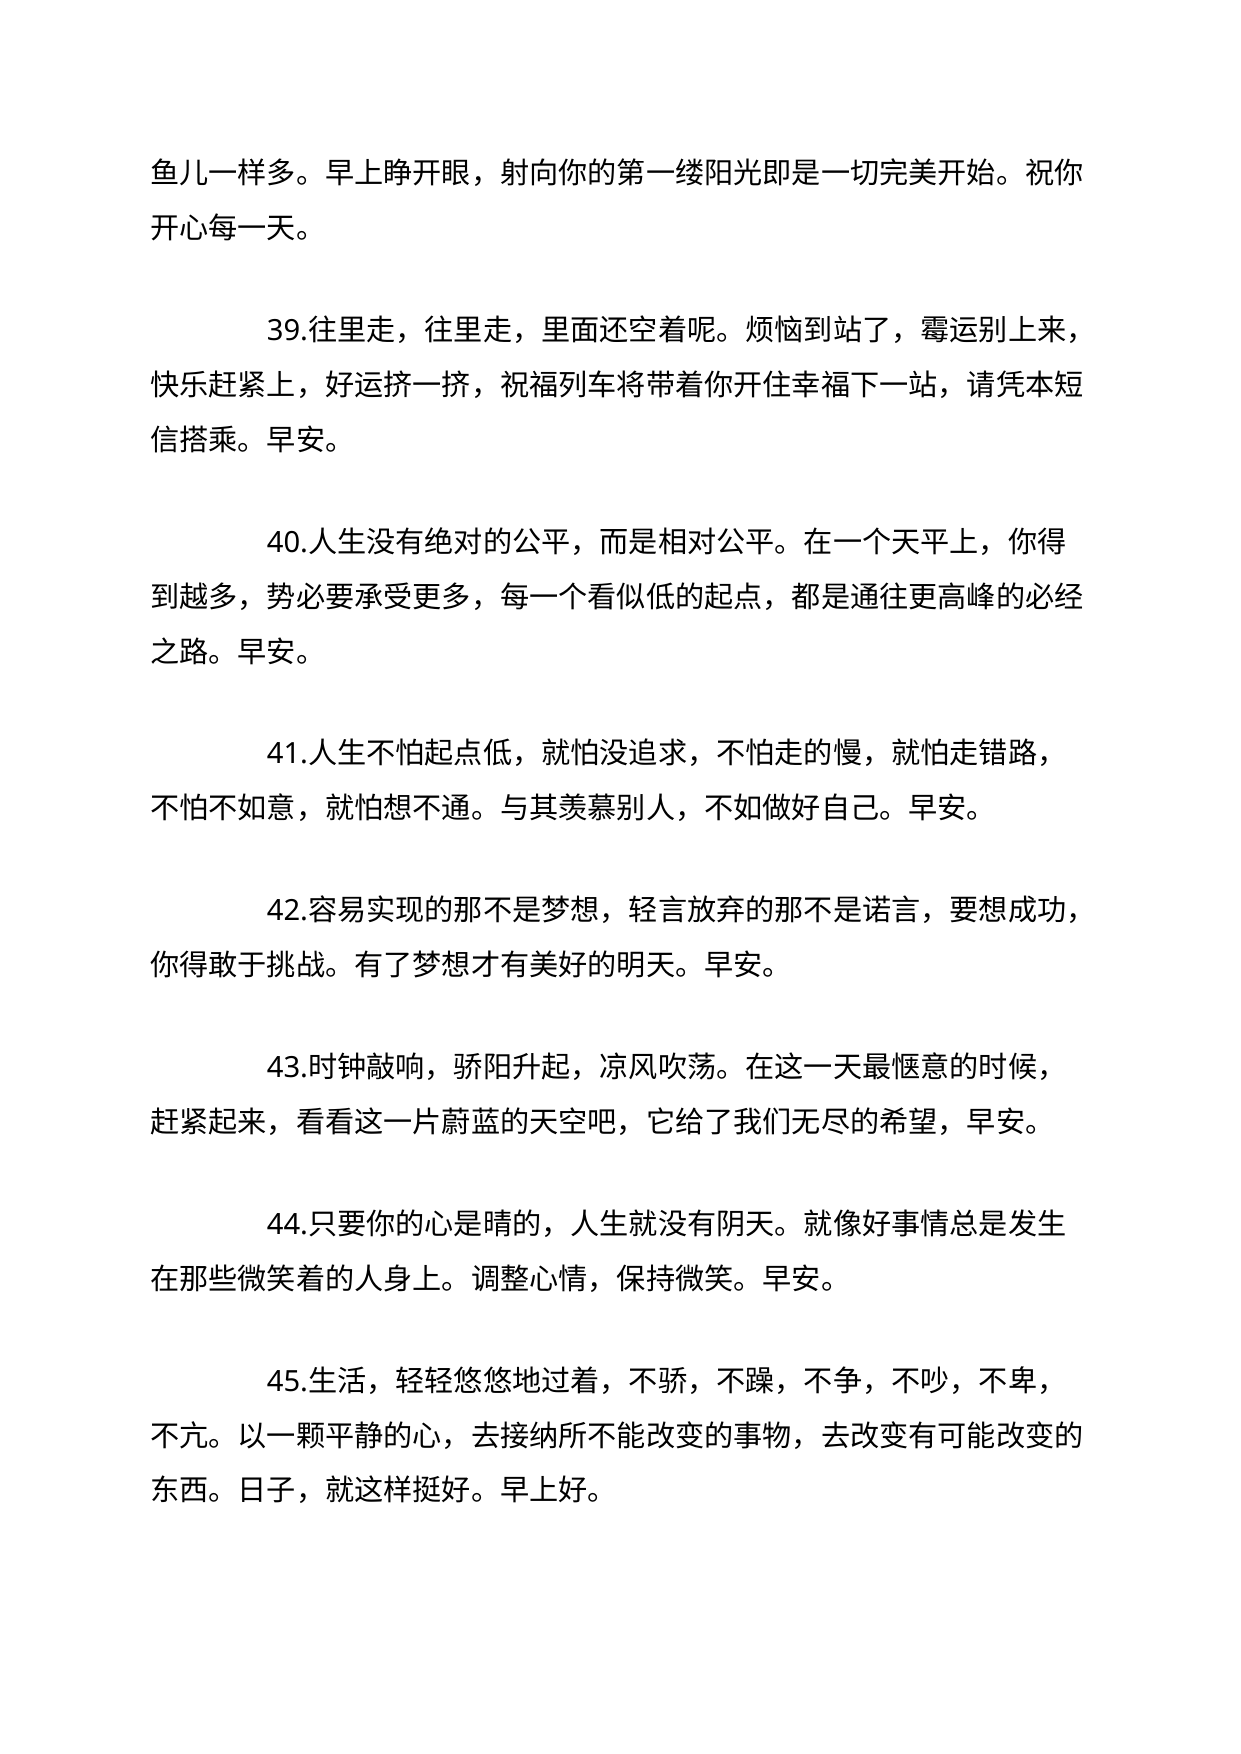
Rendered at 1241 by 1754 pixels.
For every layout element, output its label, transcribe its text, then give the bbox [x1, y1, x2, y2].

text 39.往里走，往里走，里面还空着呢。烦恼到站了，霉运别上来，快乐赶紧上，好运挤一挤，祝福列车将带着你开住幸福下一站，请凭本短信搭乘。早安。 [150, 307, 1090, 459]
text 42.容易实现的那不是梦想，轻言放弃的那不是诺言，要想成功，你得敢于挑战。有了梦想才有美好的明天。早安。 [150, 887, 1090, 984]
text 45.生活，轻轻悠悠地过着，不骄，不躁，不争，不吵，不卑，不亢。以一颗平静的心，去接纳所不能改变的事物，去改变有可能改变的东西。日子，就这样挺好。早上好。 [150, 1357, 1090, 1509]
text 40.人生没有绝对的公平，而是相对公平。在一个天平上，你得到越多，势必要承受更多，每一个看似低的起点，都是通往更高峰的必经之路。早安。 [150, 518, 1090, 671]
text 44.只要你的心是晴的，人生就没有阴天。就像好事情总是发生在那些微笑着的人身上。调整心情，保持微笑。早安。 [150, 1200, 1090, 1298]
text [150, 150, 1090, 247]
text 41.人生不怕起点低，就怕没追求，不怕走的慢，就怕走错路，不怕不如意，就怕想不通。与其羡慕别人，不如做好自己。早安。 [150, 730, 1090, 827]
text 43.时钟敲响，骄阳升起，凉风吹荡。在这一天最惬意的时候，赶紧起来，看看这一片蔚蓝的天空吧，它给了我们无尽的希望，早安。 [150, 1043, 1090, 1141]
